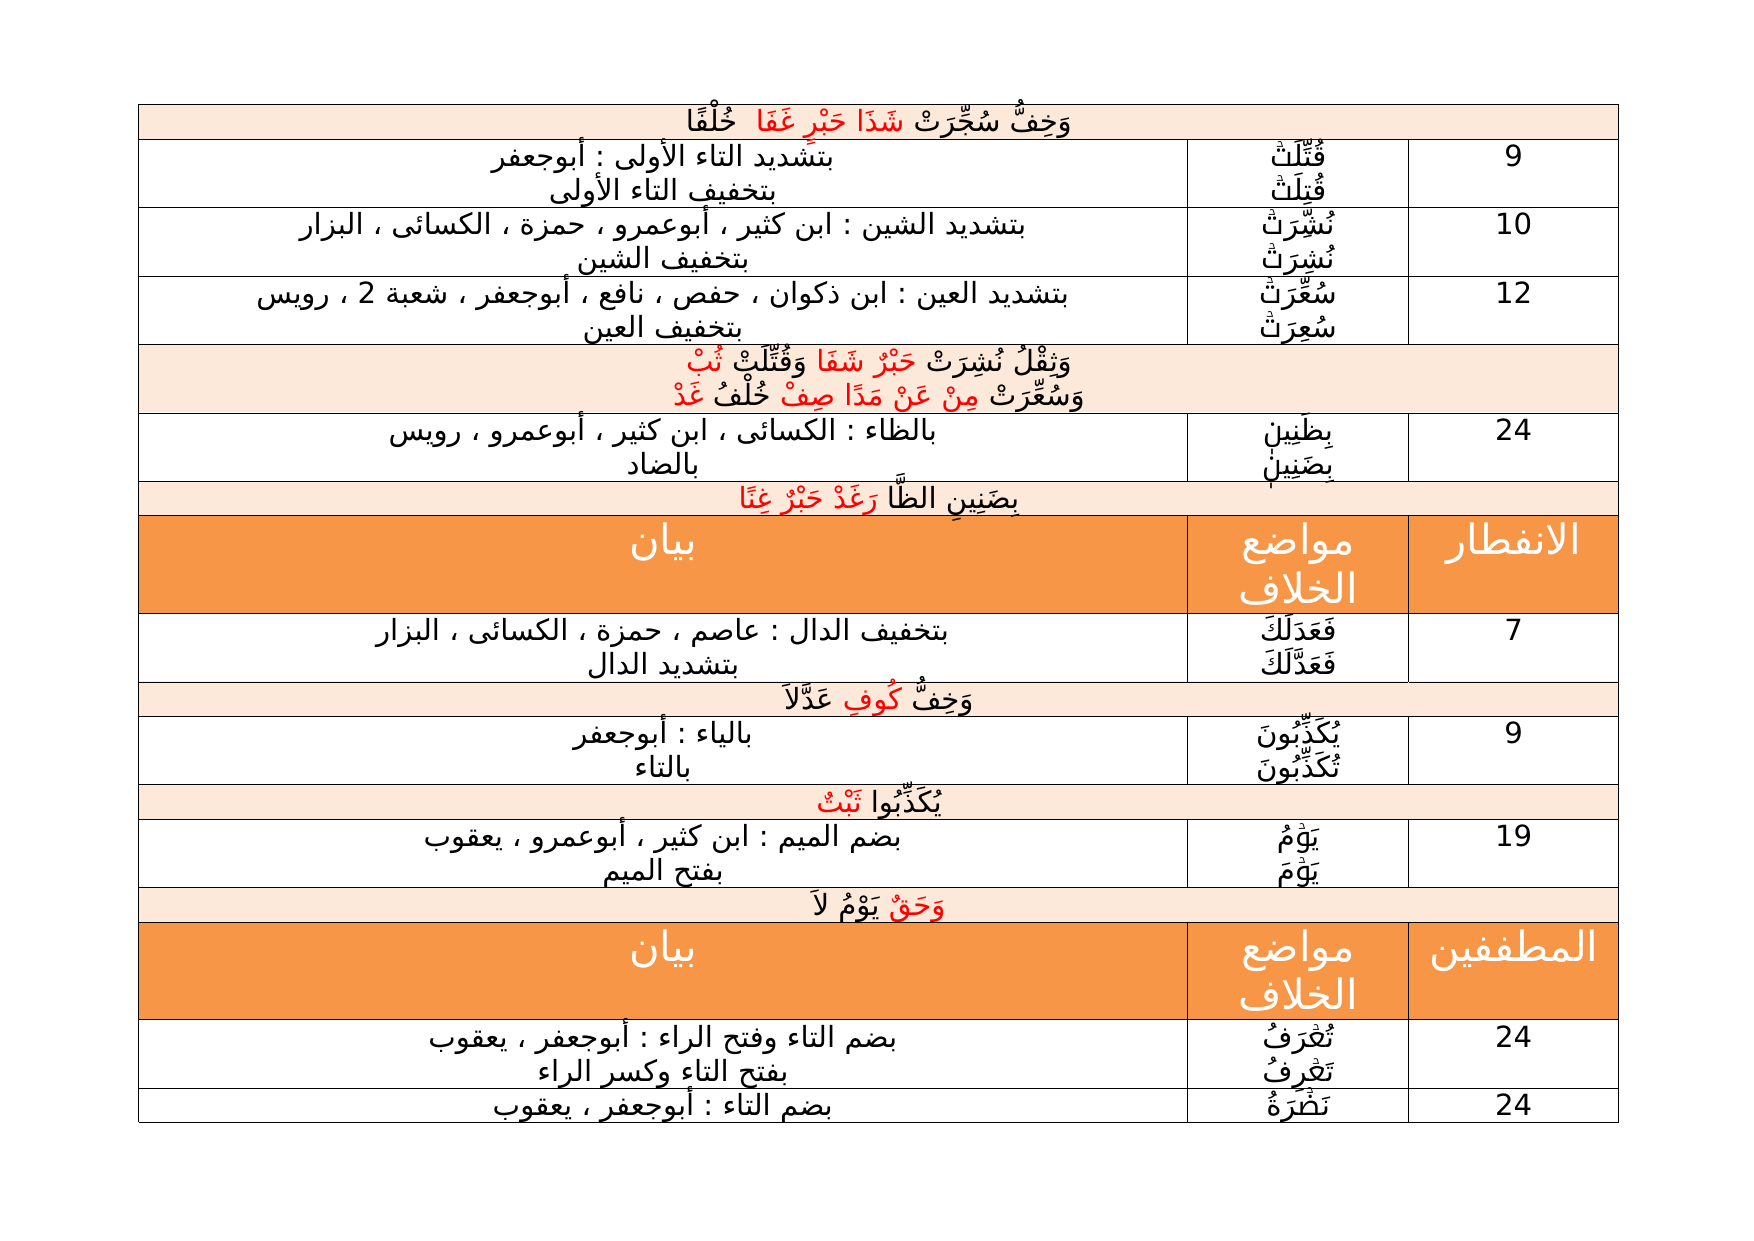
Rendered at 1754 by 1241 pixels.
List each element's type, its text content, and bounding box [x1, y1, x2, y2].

table_cell سُعِّرَتۡ سُعِرَتۡ [1188, 277, 1408, 344]
table_cell 24 [1409, 414, 1618, 481]
table_cell بضم الميم : ابن كثير ، أبوعمرو ، يعقوب بفتح الميم [139, 820, 1187, 887]
table_cell بيان [139, 516, 1187, 613]
table_cell نَضۡرَةُ نَضۡرَةَ [1188, 1089, 1408, 1122]
table_cell بِظَنِينٖ بِضَنِينٖ [1188, 414, 1408, 481]
table_cell 9 [1409, 717, 1618, 784]
table_cell وَثِقْلُ نُشِرَتْ حَبْرٌ شَفَا وَقُتِّلَتْ ثُبْ وَسُعِّرَتْ مِنْ عَنْ مَدًا صِفْ خُلْفُ غَدْ [139, 345, 1618, 412]
table_cell يَوۡمُ يَوۡمَ [1188, 820, 1408, 887]
table_cell بضم التاء وفتح الراء : أبوجعفر ، يعقوب بفتح التاء وكسر الراء [139, 1020, 1187, 1088]
table_cell بِضَنِينِ الظَّا رَغَدْ حَبْرٌ غِنًا [139, 482, 1618, 515]
table_cell فَعَدَلَكَ فَعَدَّلَكَ [1188, 614, 1408, 681]
table_cell وَخِفُّ سُجِّرَتْ شَذَا حَبْرٍ غَفَا خُلْفًا [139, 105, 1618, 139]
table_cell بيان [139, 923, 1187, 1019]
table_cell مواضع الخلاف [1188, 516, 1408, 613]
table_cell بتخفيف الدال : عاصم ، حمزة ، الكسائى ، البزار بتشديد الدال [139, 614, 1187, 681]
table_cell 10 [1409, 208, 1618, 276]
table_cell بتشديد التاء الأولى : أبوجعفر بتخفيف التاء الأولى [139, 140, 1187, 207]
table_cell 24 [1409, 1020, 1618, 1088]
table_cell الانفطار [1409, 516, 1618, 613]
table_cell تُعۡرَفُ تَعۡرِفُ [1188, 1020, 1408, 1088]
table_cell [139, 1089, 1187, 1122]
table_cell 7 [1409, 614, 1618, 681]
table_cell قُتِّلَتۡ قُتِلَتۡ [1188, 140, 1408, 207]
table_cell وَخِفُّ كُوفِ عَدَّلاَ [139, 683, 1618, 716]
table_cell بالياء : أبوجعفر بالتاء [139, 717, 1187, 784]
table_cell مواضع الخلاف [1188, 923, 1408, 1019]
table_cell 12 [1409, 277, 1618, 344]
table_cell بالظاء : الكسائى ، ابن كثير ، أبوعمرو ، رويس بالضاد [139, 414, 1187, 481]
table_cell يُكَذِّبُونَ تُكَذِّبُونَ [1188, 717, 1408, 784]
table_cell نُشِّرَتۡ نُشِرَتۡ [1188, 208, 1408, 276]
table_cell وَحَقٌ يَوْمُ لاَ [139, 888, 1618, 922]
table_cell بتشديد العين : ابن ذكوان ، حفص ، نافع ، أبوجعفر ، شعبة 2 ، رويس بتخفيف العين [139, 277, 1187, 344]
table_cell 24 [1409, 1089, 1618, 1122]
table_cell بتشديد الشين : ابن كثير ، أبوعمرو ، حمزة ، الكسائى ، البزار بتخفيف الشين [139, 208, 1187, 276]
table_cell 9 [1409, 140, 1618, 207]
table_cell 19 [1409, 820, 1618, 887]
table_cell يُكَذِّبُوا ثَبْتٌ [139, 785, 1618, 819]
table_cell المطففين [1409, 923, 1618, 1019]
